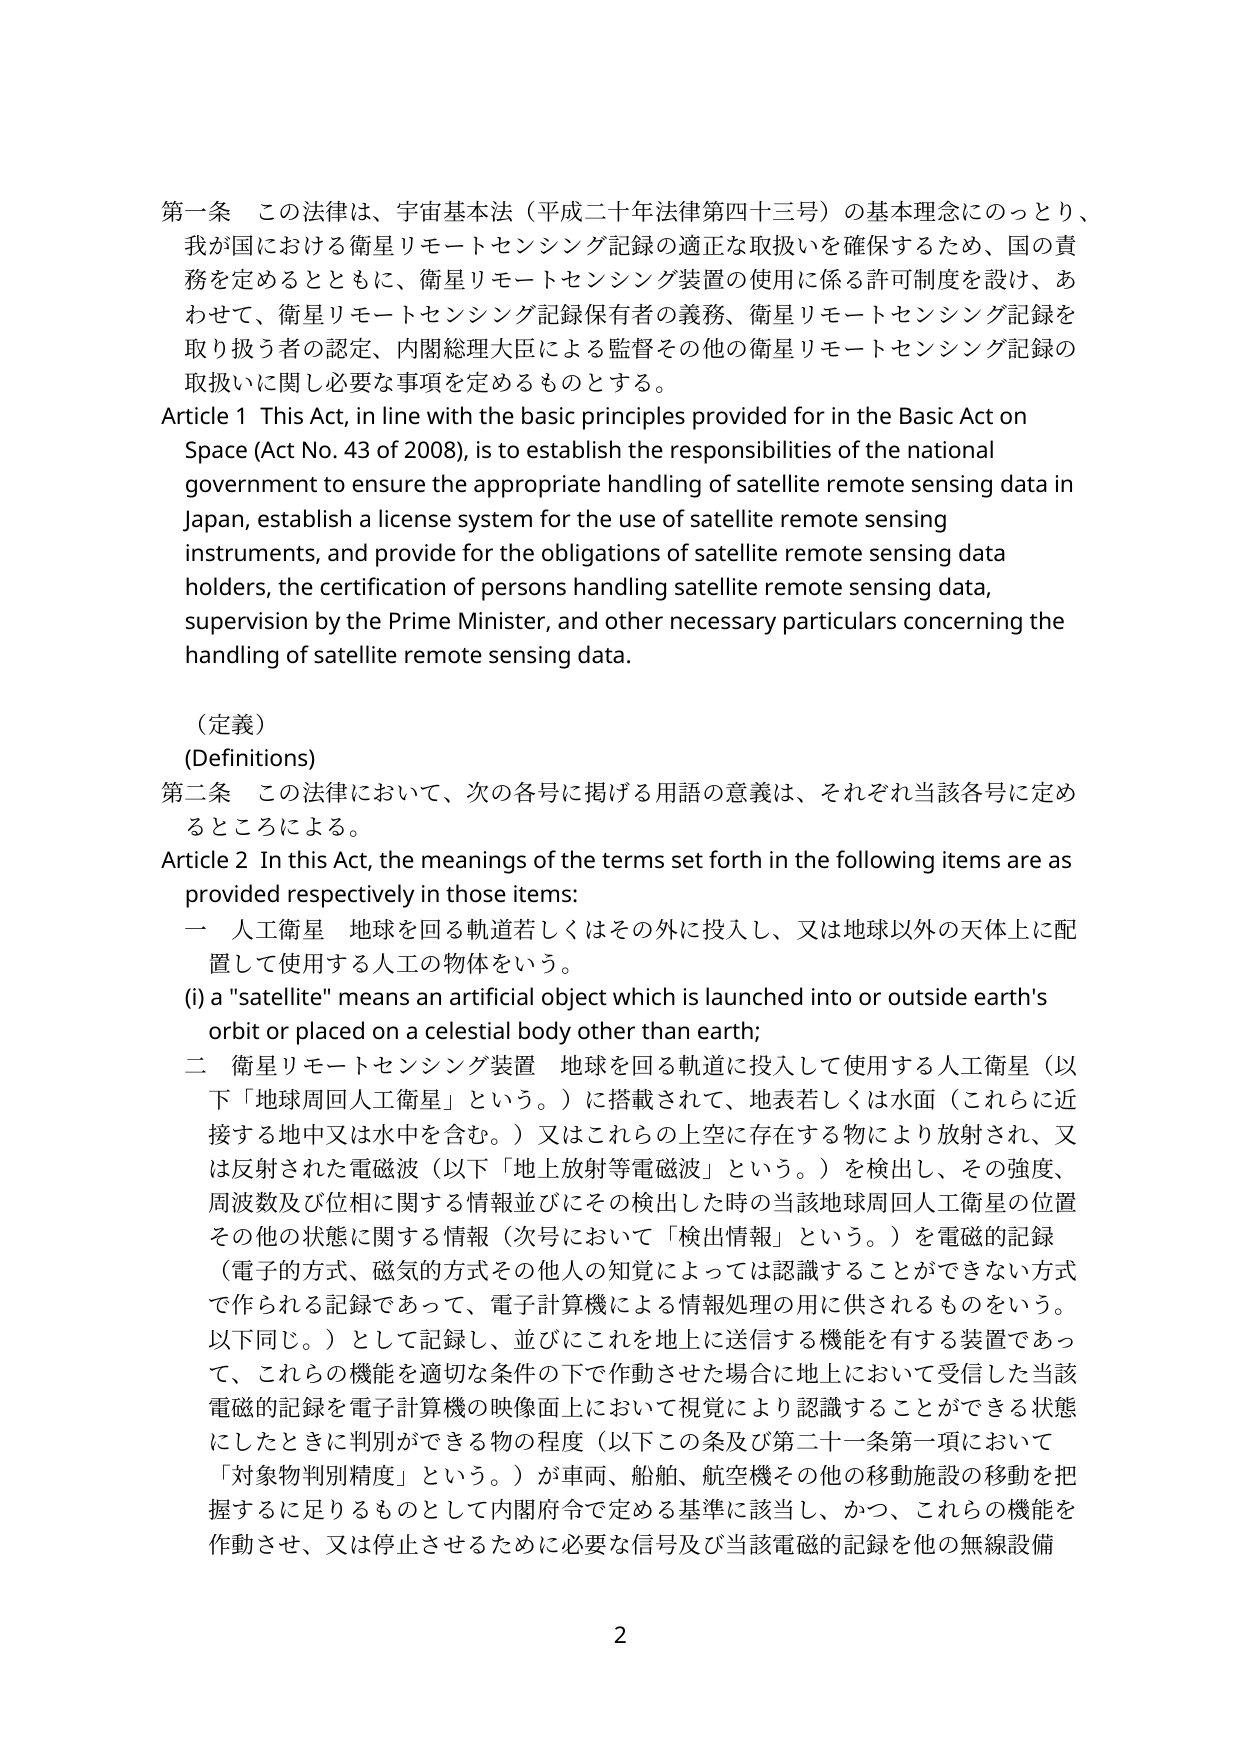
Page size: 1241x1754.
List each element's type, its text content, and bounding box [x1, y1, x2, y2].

text Article 2 In this Act, the meanings of the terms set forth in the following items are as provided respectively in those items: [161, 843, 1079, 911]
text （定義） [184, 706, 1079, 740]
text Article 1 This Act, in line with the basic principles provided for in the Basic Act on Space (Act No. 43 of 2008), is to establish the responsibilities of the national government to ensure the appropriate handling of satellite remote sensing data in Japan, establish a license system for the use of satellite remote sensing instruments, and provide for the obligations of satellite remote sensing data holders, the certification of persons handling satellite remote sensing data, supervision by the Prime Minister, and other necessary particulars concerning the handling of satellite remote sensing data. [161, 399, 1079, 672]
text (Definitions) [184, 740, 1079, 774]
text (i) a "satellite" means an artificial object which is launched into or outside earth's orbit or placed on a celestial body other than earth; [184, 979, 1079, 1048]
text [184, 1048, 1079, 1560]
text 一 人工衛星 地球を回る軌道若しくはその外に投入し、又は地球以外の天体上に配置して使用する人工の物体をいう。 [184, 911, 1079, 979]
text 第二条 この法律において、次の各号に掲げる用語の意義は、それぞれ当該各号に定めるところによる。 [161, 774, 1079, 843]
text 第一条 この法律は、宇宙基本法（平成二十年法律第四十三号）の基本理念にのっとり、我が国における衛星リモートセンシング記録の適正な取扱いを確保するため、国の責務を定めるとともに、衛星リモートセンシング装置の使用に係る許可制度を設け、あわせて、衛星リモートセンシング記録保有者の義務、衛星リモートセンシング記録を取り扱う者の認定、内閣総理大臣による監督その他の衛星リモートセンシング記録の取扱いに関し必要な事項を定めるものとする。 [161, 194, 1079, 399]
